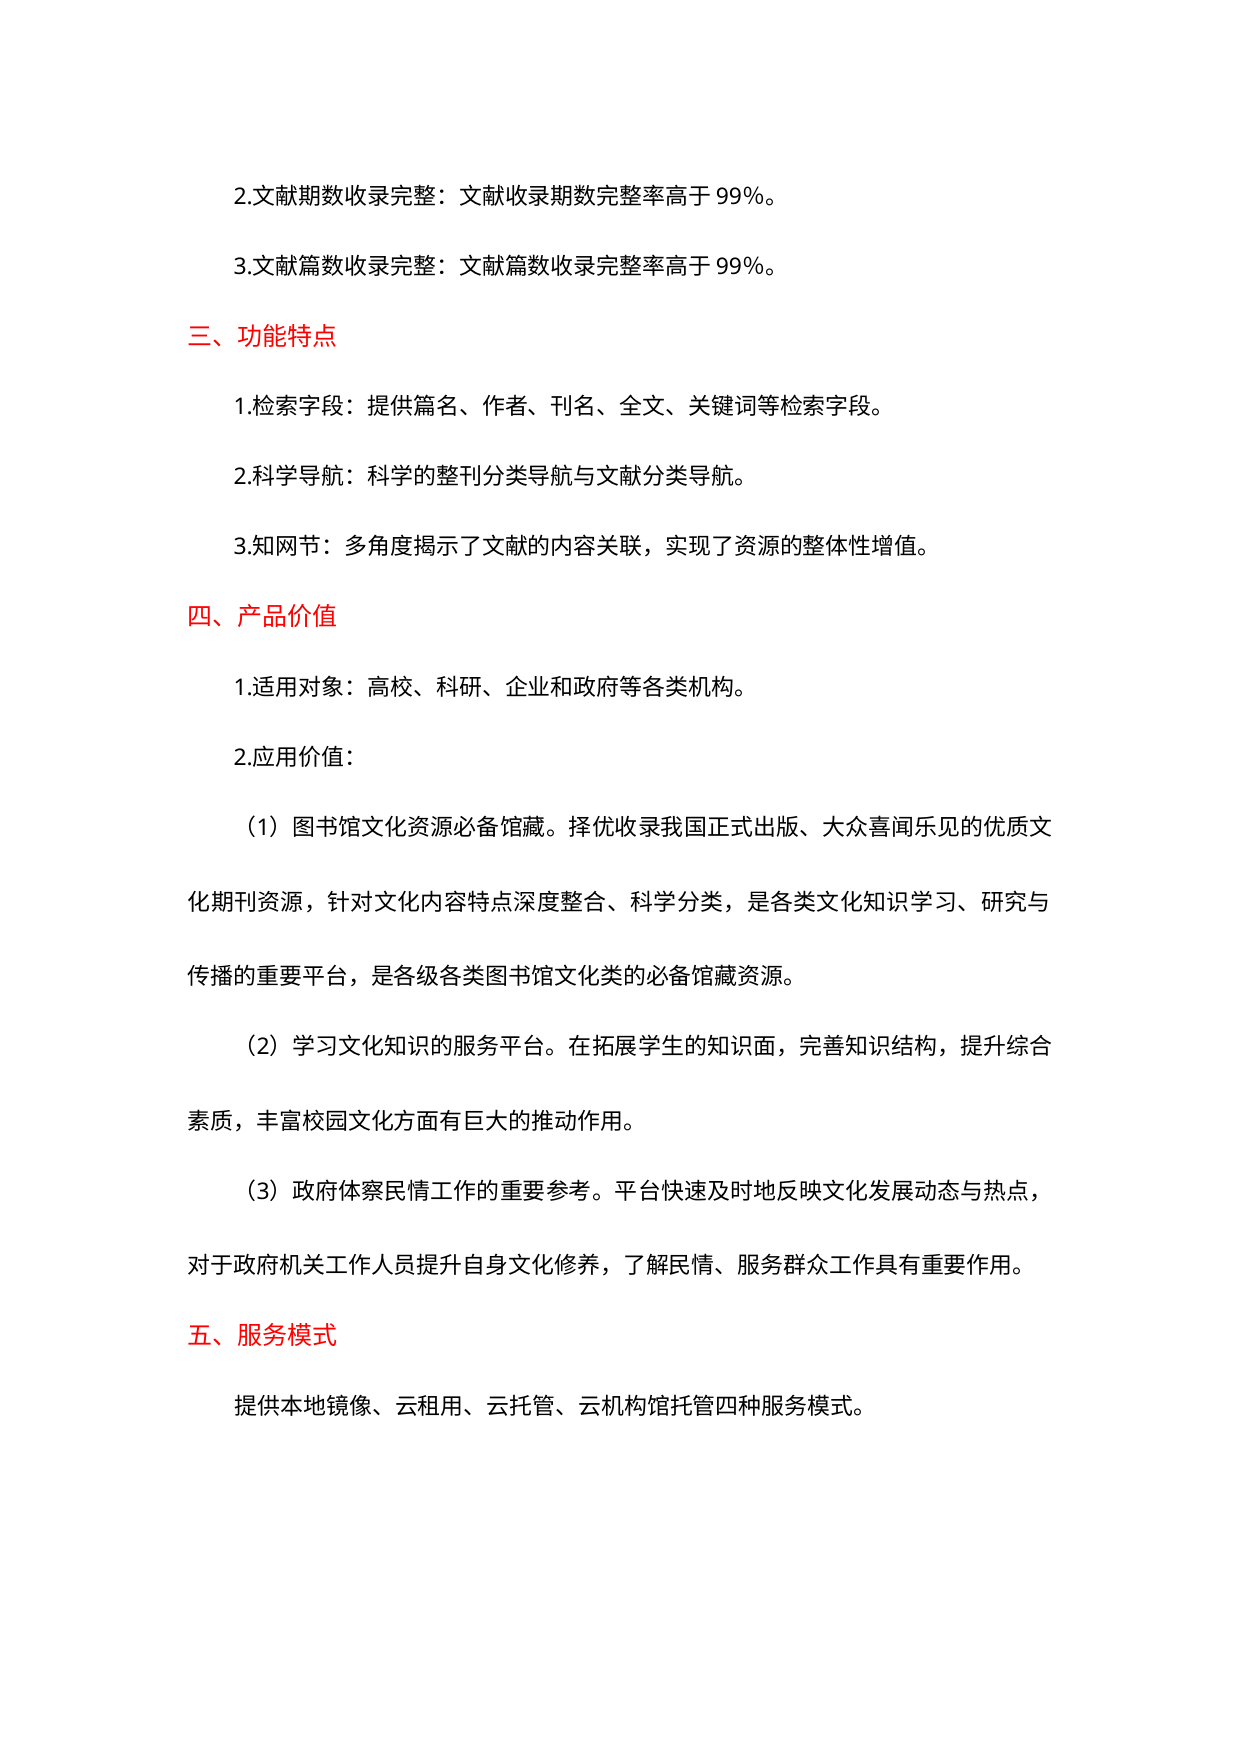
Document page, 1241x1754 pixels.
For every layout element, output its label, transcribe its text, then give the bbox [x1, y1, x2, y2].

text 四、产品价值 [187, 582, 1053, 647]
text 3.知网节：多角度揭示了文献的内容关联，实现了资源的整体性增值。 [187, 512, 1053, 577]
text （2）学习文化知识的服务平台。在拓展学生的知识面，完善知识结构，提升综合素质，丰富校园文化方面有巨大的推动作用。 [187, 1012, 1053, 1152]
text （1）图书馆文化资源必备馆藏。择优收录我国正式出版、大众喜闻乐见的优质文化期刊资源，针对文化内容特点深度整合、科学分类，是各类文化知识学习、研究与传播的重要平台，是各级各类图书馆文化类的必备馆藏资源。 [187, 793, 1053, 1007]
text 2.应用价值： [187, 723, 1053, 788]
text 3.文献篇数收录完整：文献篇数收录完整率高于99％。 [187, 232, 1053, 297]
text 1.适用对象：高校、科研、企业和政府等各类机构。 [187, 653, 1053, 718]
text 提供本地镜像、云租用、云托管、云机构馆托管四种服务模式。 [187, 1372, 1053, 1437]
text 2.科学导航：科学的整刊分类导航与文献分类导航。 [187, 442, 1053, 507]
text 三、功能特点 [187, 302, 1053, 367]
text 1.检索字段：提供篇名、作者、刊名、全文、关键词等检索字段。 [187, 372, 1053, 437]
text 2.文献期数收录完整：文献收录期数完整率高于99％。 [187, 162, 1053, 227]
text 五、服务模式 [187, 1301, 1053, 1366]
text （3）政府体察民情工作的重要参考。平台快速及时地反映文化发展动态与热点，对于政府机关工作人员提升自身文化修养，了解民情、服务群众工作具有重要作用。 [187, 1157, 1053, 1296]
